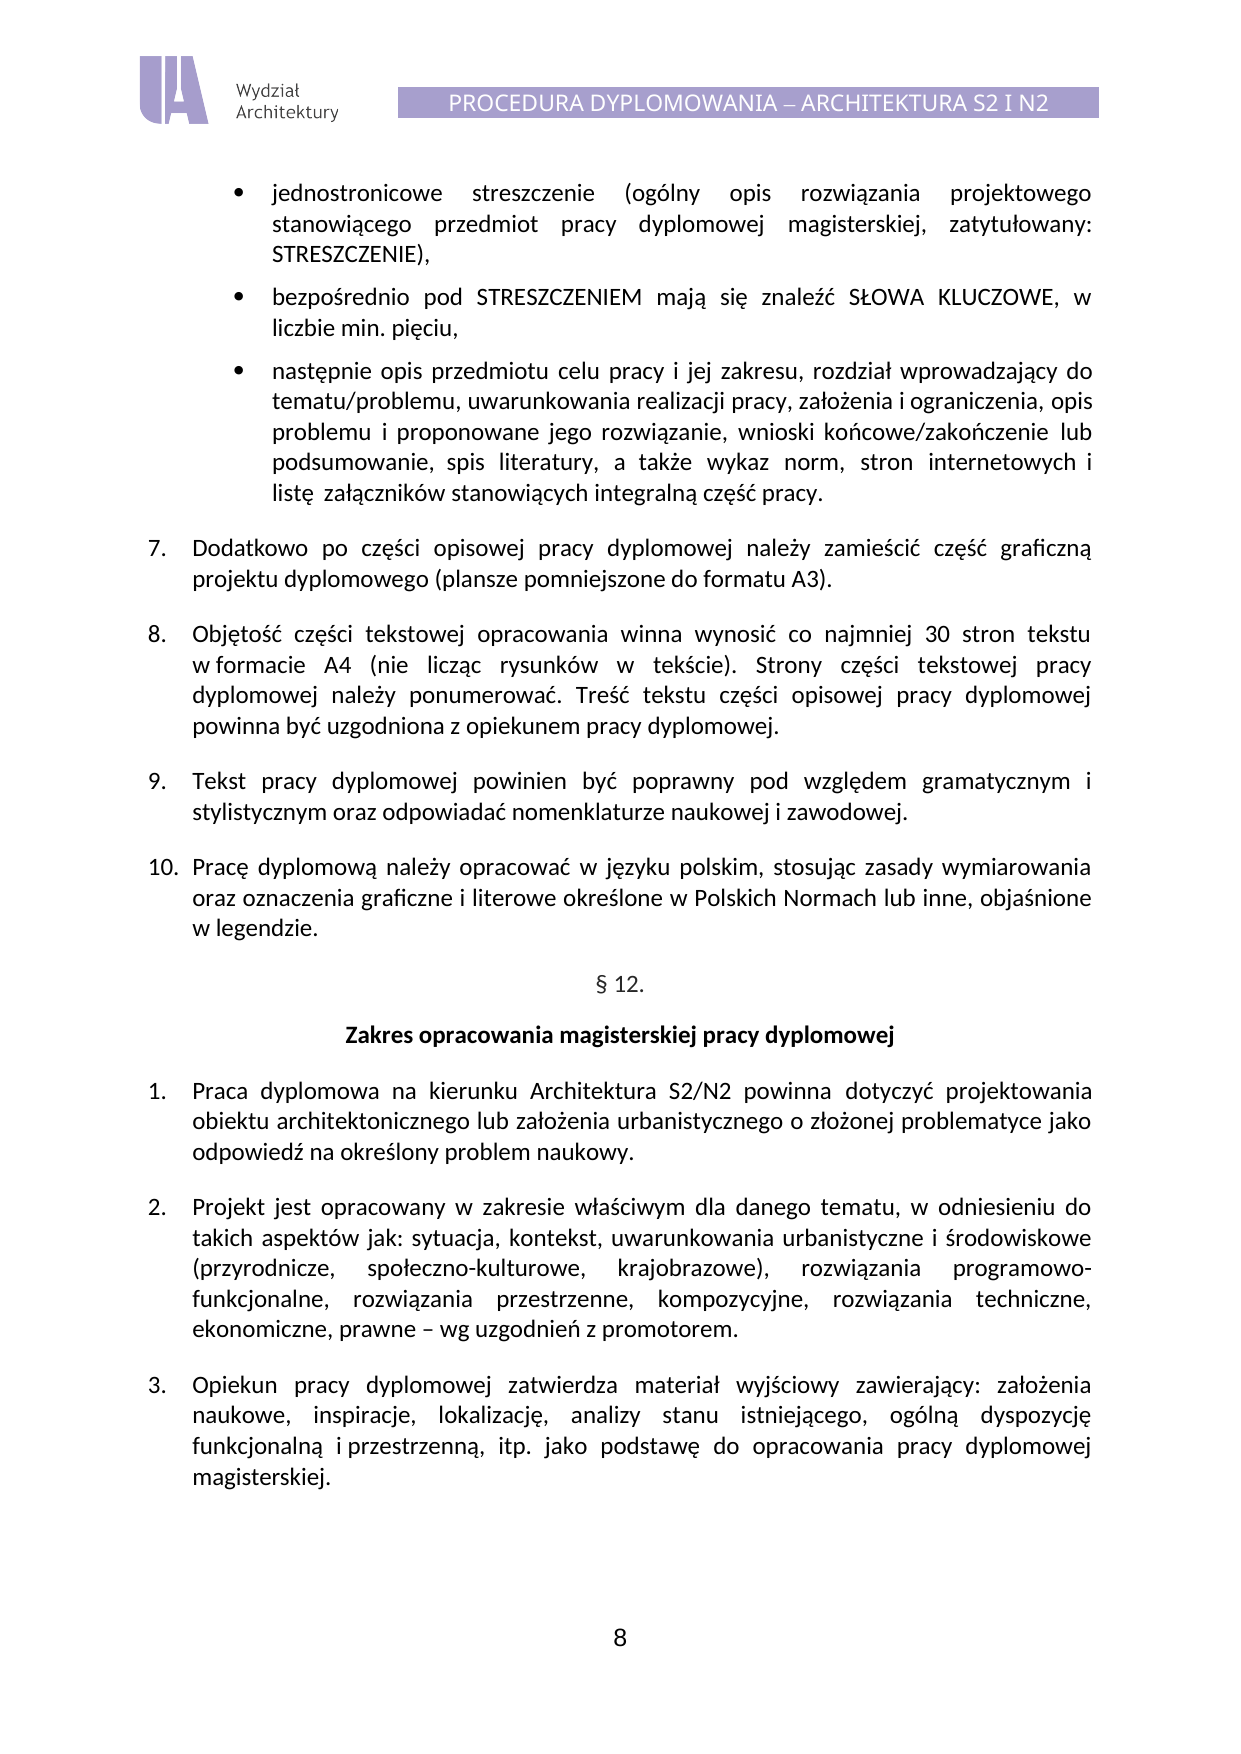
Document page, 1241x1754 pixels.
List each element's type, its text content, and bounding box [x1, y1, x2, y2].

list Pracę dyplomową należy opracować w języku polskim, stosując zasady wymiarowania oraz oznaczenia graficzne i literowe określone w Polskich Normach lub inne, objaśnione w legendzie. [148, 852, 1093, 943]
list Tekst pracy dyplomowej powinien być poprawny pod względem gramatycznym i stylistycznym oraz odpowiadać nomenklaturze naukowej i zawodowej. [148, 766, 1093, 827]
list jednostronicowe streszczenie (ogólny opis rozwiązania projektowego stanowiącego przedmiot pracy dyplomowej magisterskiej, zatytułowany: STRESZCZENIE), [234, 177, 1093, 269]
list Dodatkowo po części opisowej pracy dyplomowej należy zamieścić część graficzną projektu dyplomowego (plansze pomniejszone do formatu A3). [148, 532, 1093, 593]
list Projekt jest opracowany w zakresie właściwym dla danego tematu, w odniesieniu do takich aspektów jak: sytuacja, kontekst, uwarunkowania urbanistyczne i środowiskowe (przyrodnicze, społeczno-kulturowe, krajobrazowe), rozwiązania programowo-funkcjonalne, rozwiązania przestrzenne, kompozycyjne, rozwiązania techniczne, ekonomiczne, prawne – wg uzgodnień z promotorem. [148, 1192, 1093, 1344]
list następnie opis przedmiotu celu pracy i jej zakresu, rozdział wprowadzający do tematu/problemu, uwarunkowania realizacji pracy, założenia i ograniczenia, opis problemu i proponowane jego rozwiązanie, wnioski końcowe/zakończenie lub podsumowanie, spis literatury, a także wykaz norm, stron internetowych i listę załączników stanowiących integralną część pracy. [234, 355, 1093, 507]
list bezpośrednio pod STRESZCZENIEM mają się znaleźć SŁOWA KLUCZOWE, w liczbie min. pięciu, [234, 281, 1093, 342]
picture [139, 56, 339, 124]
subtitle Zakres opracowania magisterskiej pracy dyplomowej [148, 1019, 1093, 1050]
list Praca dyplomowa na kierunku Architektura S2/N2 powinna dotyczyć projektowania obiektu architektonicznego lub założenia urbanistycznego o złożonej problematyce jako odpowiedź na określony problem naukowy. [148, 1075, 1093, 1167]
text § 12. [148, 968, 1093, 999]
list Opiekun pracy dyplomowej zatwierdza materiał wyjściowy zawierający: założenia naukowe, inspiracje, lokalizację, analizy stanu istniejącego, ogólną dyspozycję funkcjonalną i przestrzenną, itp. jako podstawę do opracowania pracy dyplomowej magisterskiej. [148, 1369, 1093, 1491]
list Objętość części tekstowej opracowania winna wynosić co najmniej 30 stron tekstu w formacie A4 (nie licząc rysunków w tekście). Strony części tekstowej pracy dyplomowej należy ponumerować. Treść tekstu części opisowej pracy dyplomowej powinna być uzgodniona z opiekunem pracy dyplomowej. [148, 618, 1093, 741]
